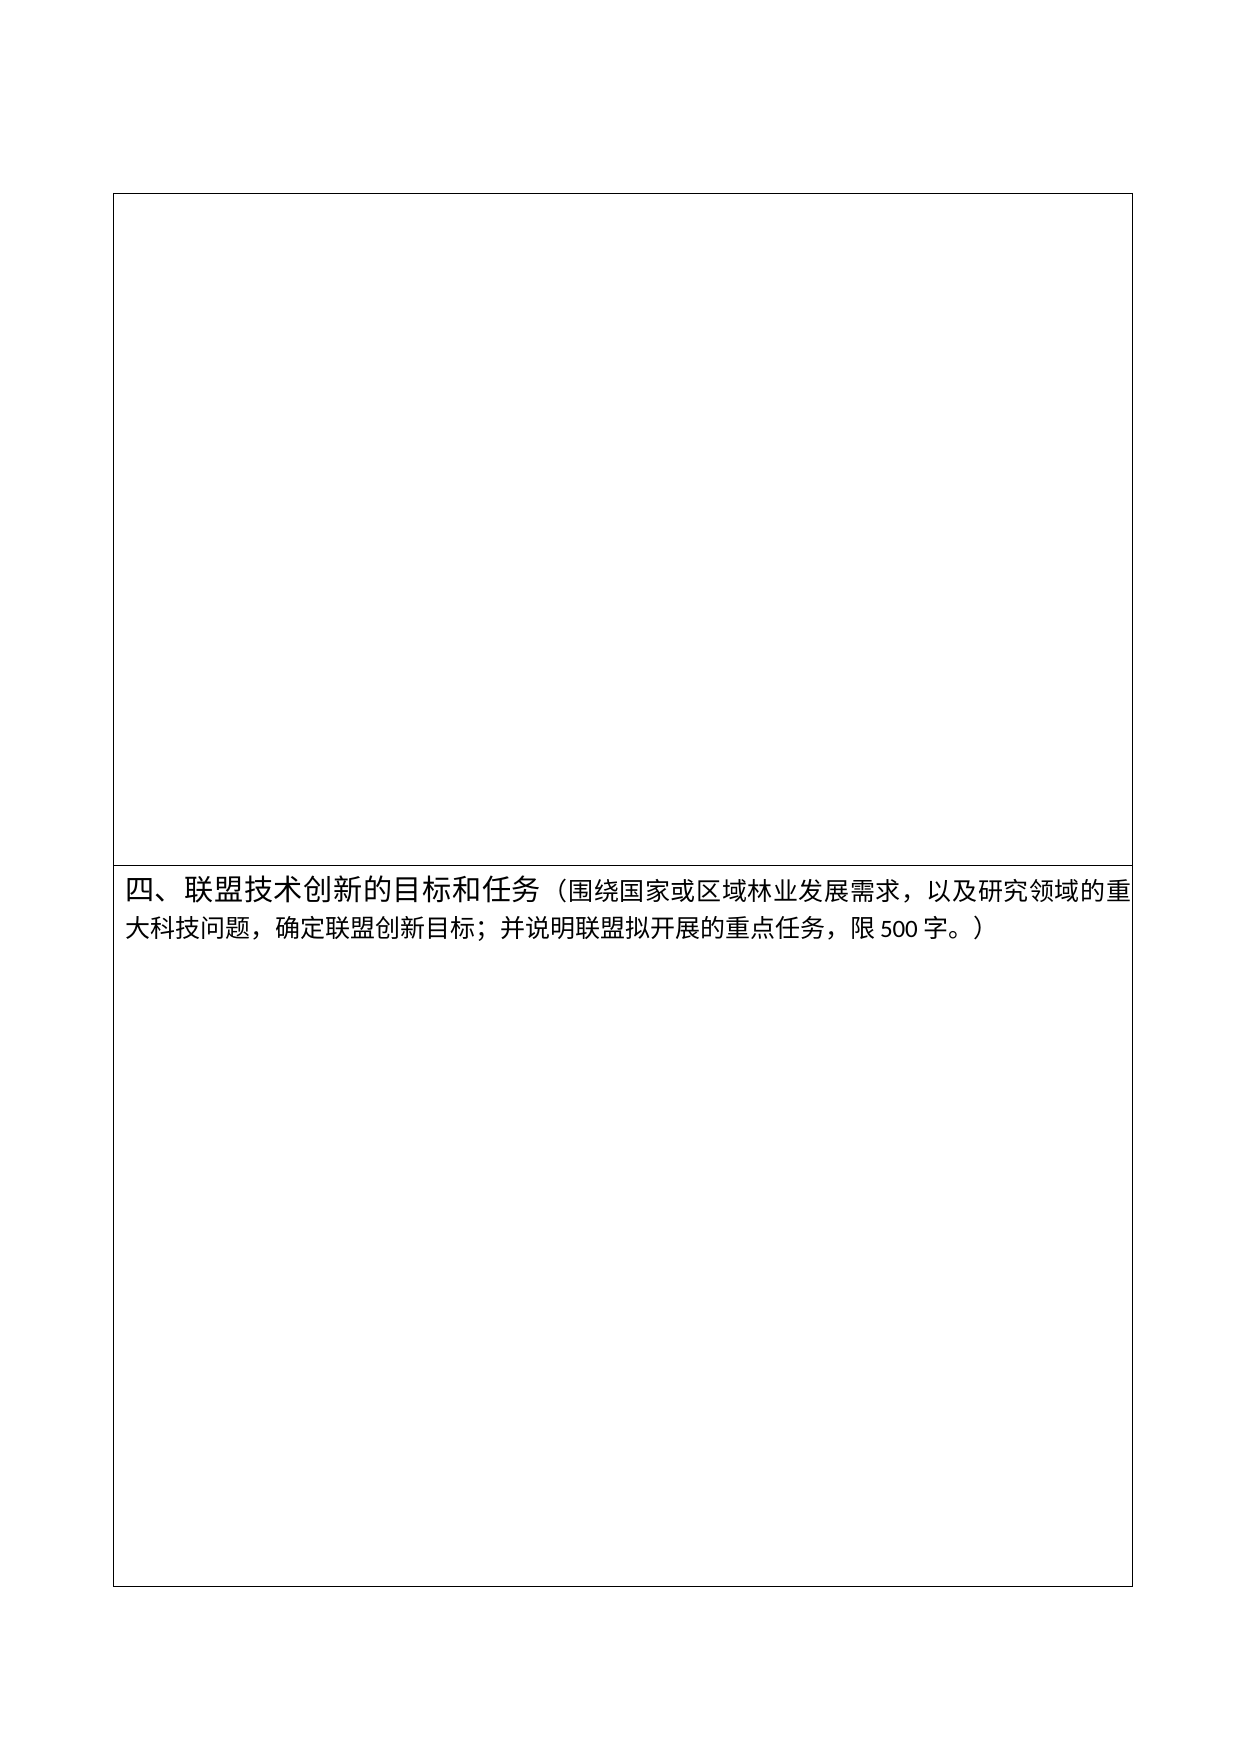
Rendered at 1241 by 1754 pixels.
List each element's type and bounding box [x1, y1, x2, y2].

table_cell [114, 194, 1132, 865]
table_cell [114, 866, 1132, 1586]
